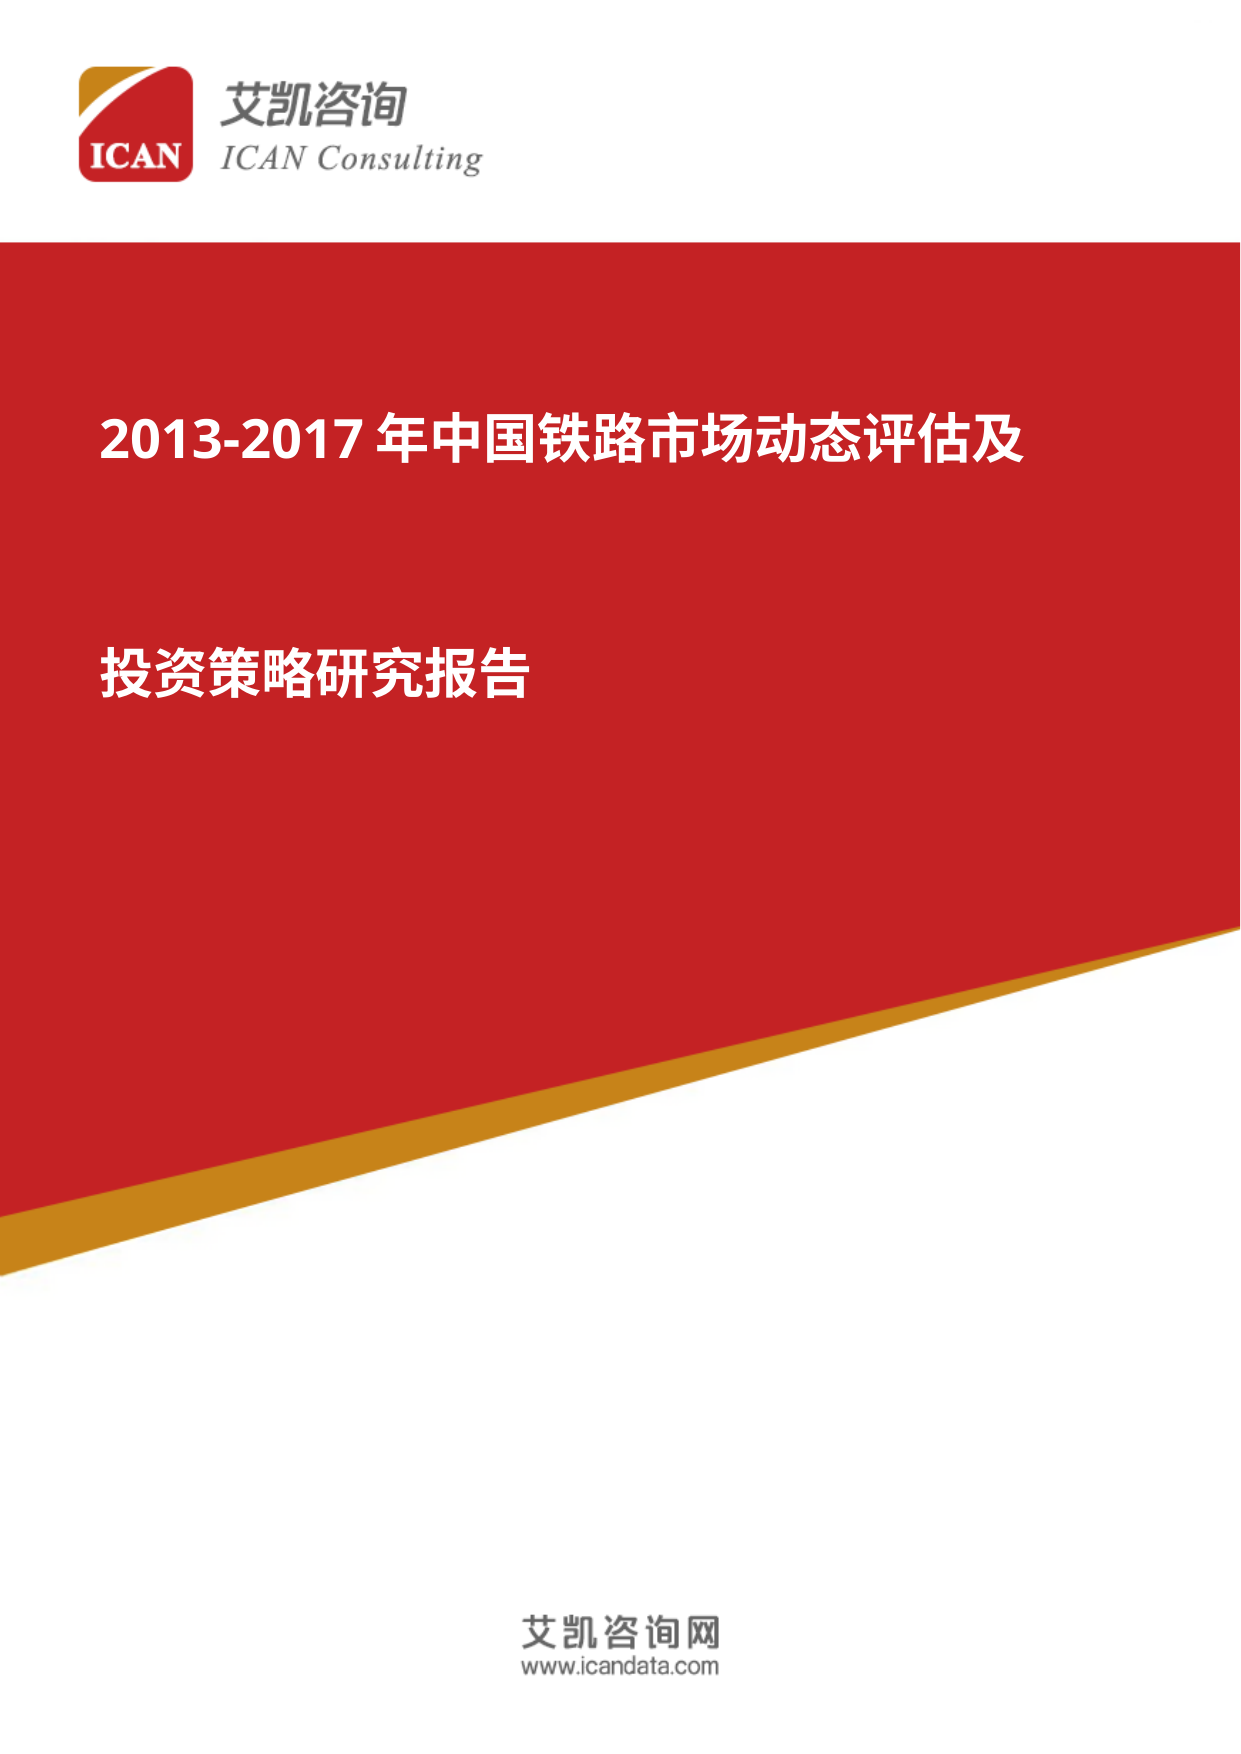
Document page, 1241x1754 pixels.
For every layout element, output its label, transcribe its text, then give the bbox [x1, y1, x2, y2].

subtitle 2013-2017年中国铁路市场动态评估及投资策略研究报告 [99, 386, 1053, 718]
picture [0, 5, 1241, 1754]
